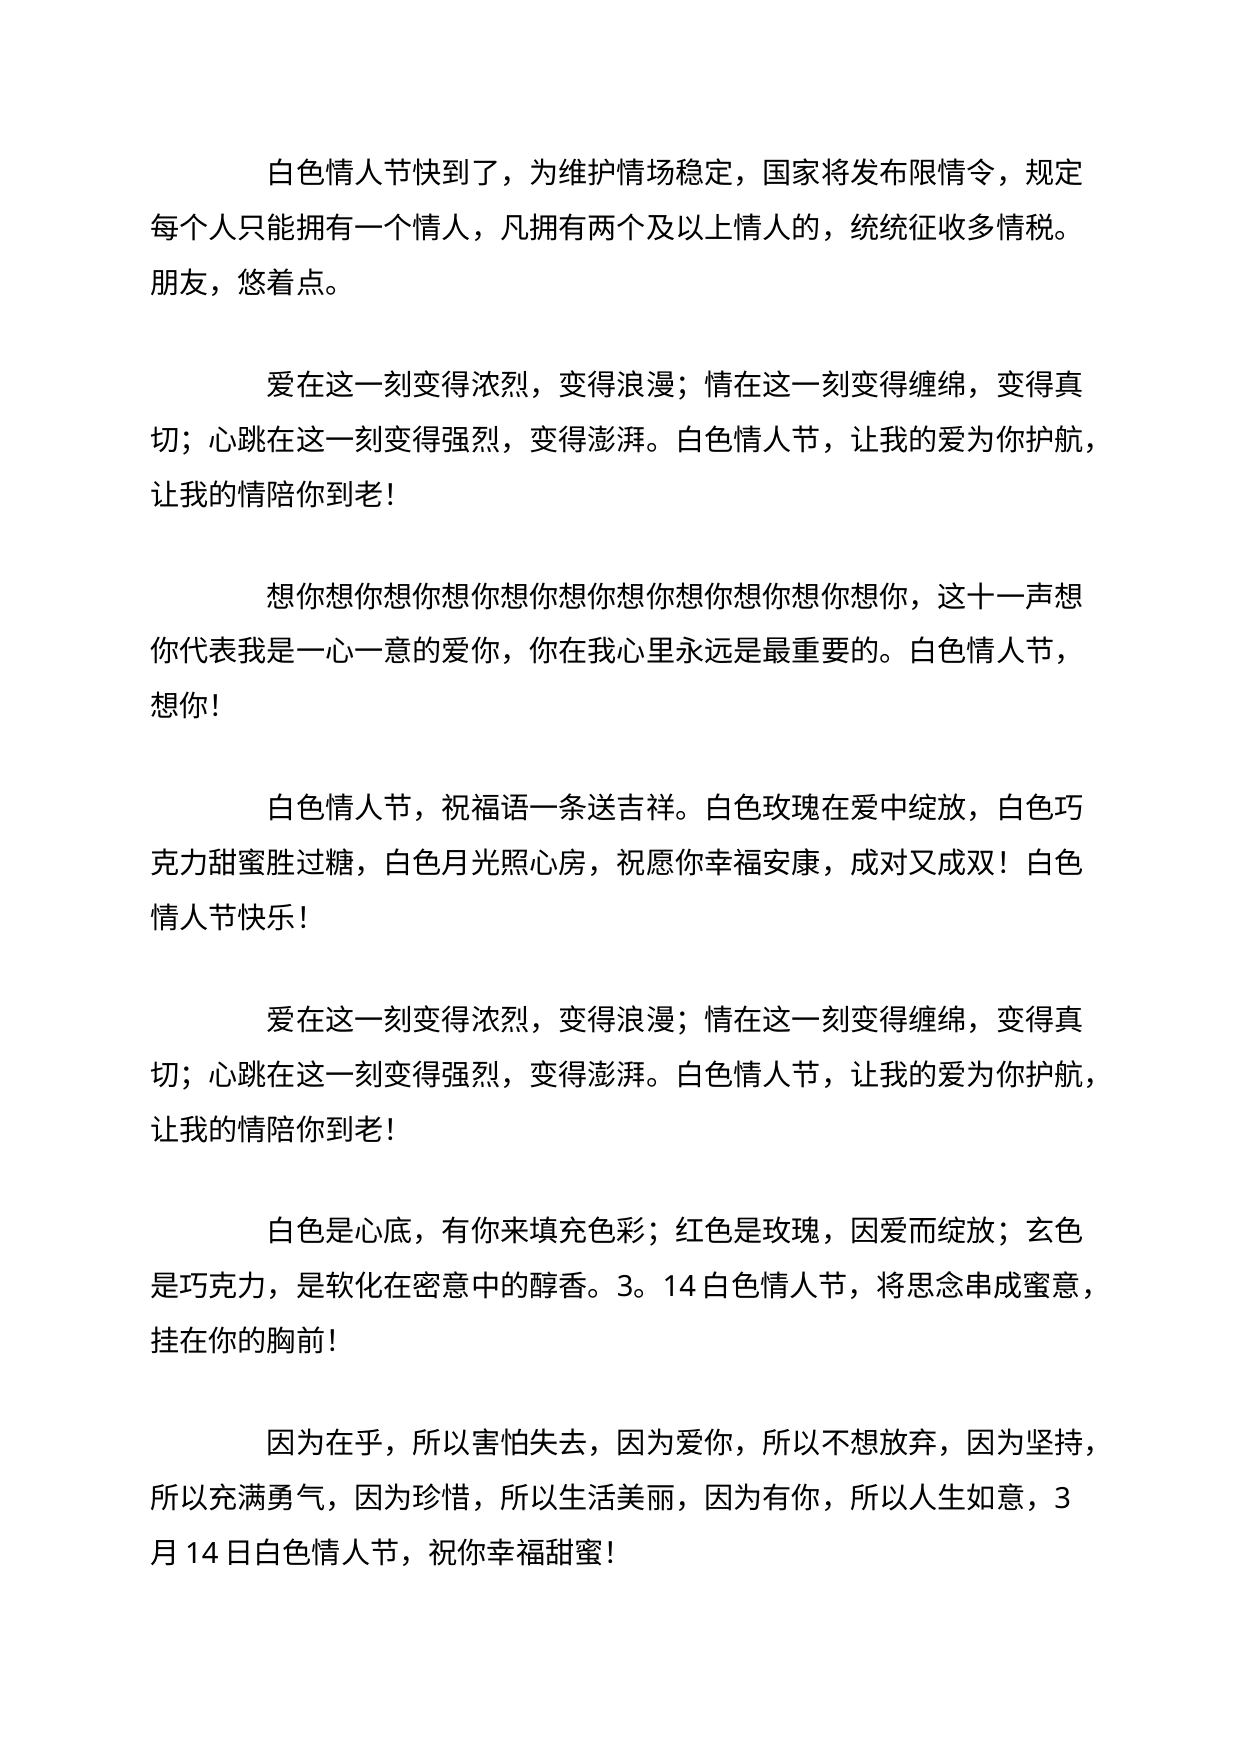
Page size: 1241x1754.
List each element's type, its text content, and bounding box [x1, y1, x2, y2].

text 爱在这一刻变得浓烈，变得浪漫；情在这一刻变得缠绵，变得真切；心跳在这一刻变得强烈，变得澎湃。白色情人节，让我的爱为你护航，让我的情陪你到老！ [150, 996, 1090, 1148]
text 爱在这一刻变得浓烈，变得浪漫；情在这一刻变得缠绵，变得真切；心跳在这一刻变得强烈，变得澎湃。白色情人节，让我的爱为你护航，让我的情陪你到老！ [150, 362, 1090, 514]
text 白色情人节，祝福语一条送吉祥。白色玫瑰在爱中绽放，白色巧克力甜蜜胜过糖，白色月光照心房，祝愿你幸福安康，成对又成双！白色情人节快乐！ [150, 785, 1090, 937]
text 白色是心底，有你来填充色彩；红色是玫瑰，因爱而绽放；玄色是巧克力，是软化在密意中的醇香。3。14白色情人节，将思念串成蜜意，挂在你的胸前！ [150, 1208, 1090, 1360]
text 白色情人节快到了，为维护情场稳定，国家将发布限情令，规定每个人只能拥有一个情人，凡拥有两个及以上情人的，统统征收多情税。朋友，悠着点。 [150, 150, 1090, 302]
text 因为在乎，所以害怕失去，因为爱你，所以不想放弃，因为坚持，所以充满勇气，因为珍惜，所以生活美丽，因为有你，所以人生如意，3月14日白色情人节，祝你幸福甜蜜！ [150, 1419, 1090, 1572]
text 想你想你想你想你想你想你想你想你想你想你想你，这十一声想你代表我是一心一意的爱你，你在我心里永远是最重要的。白色情人节，想你！ [150, 573, 1090, 725]
